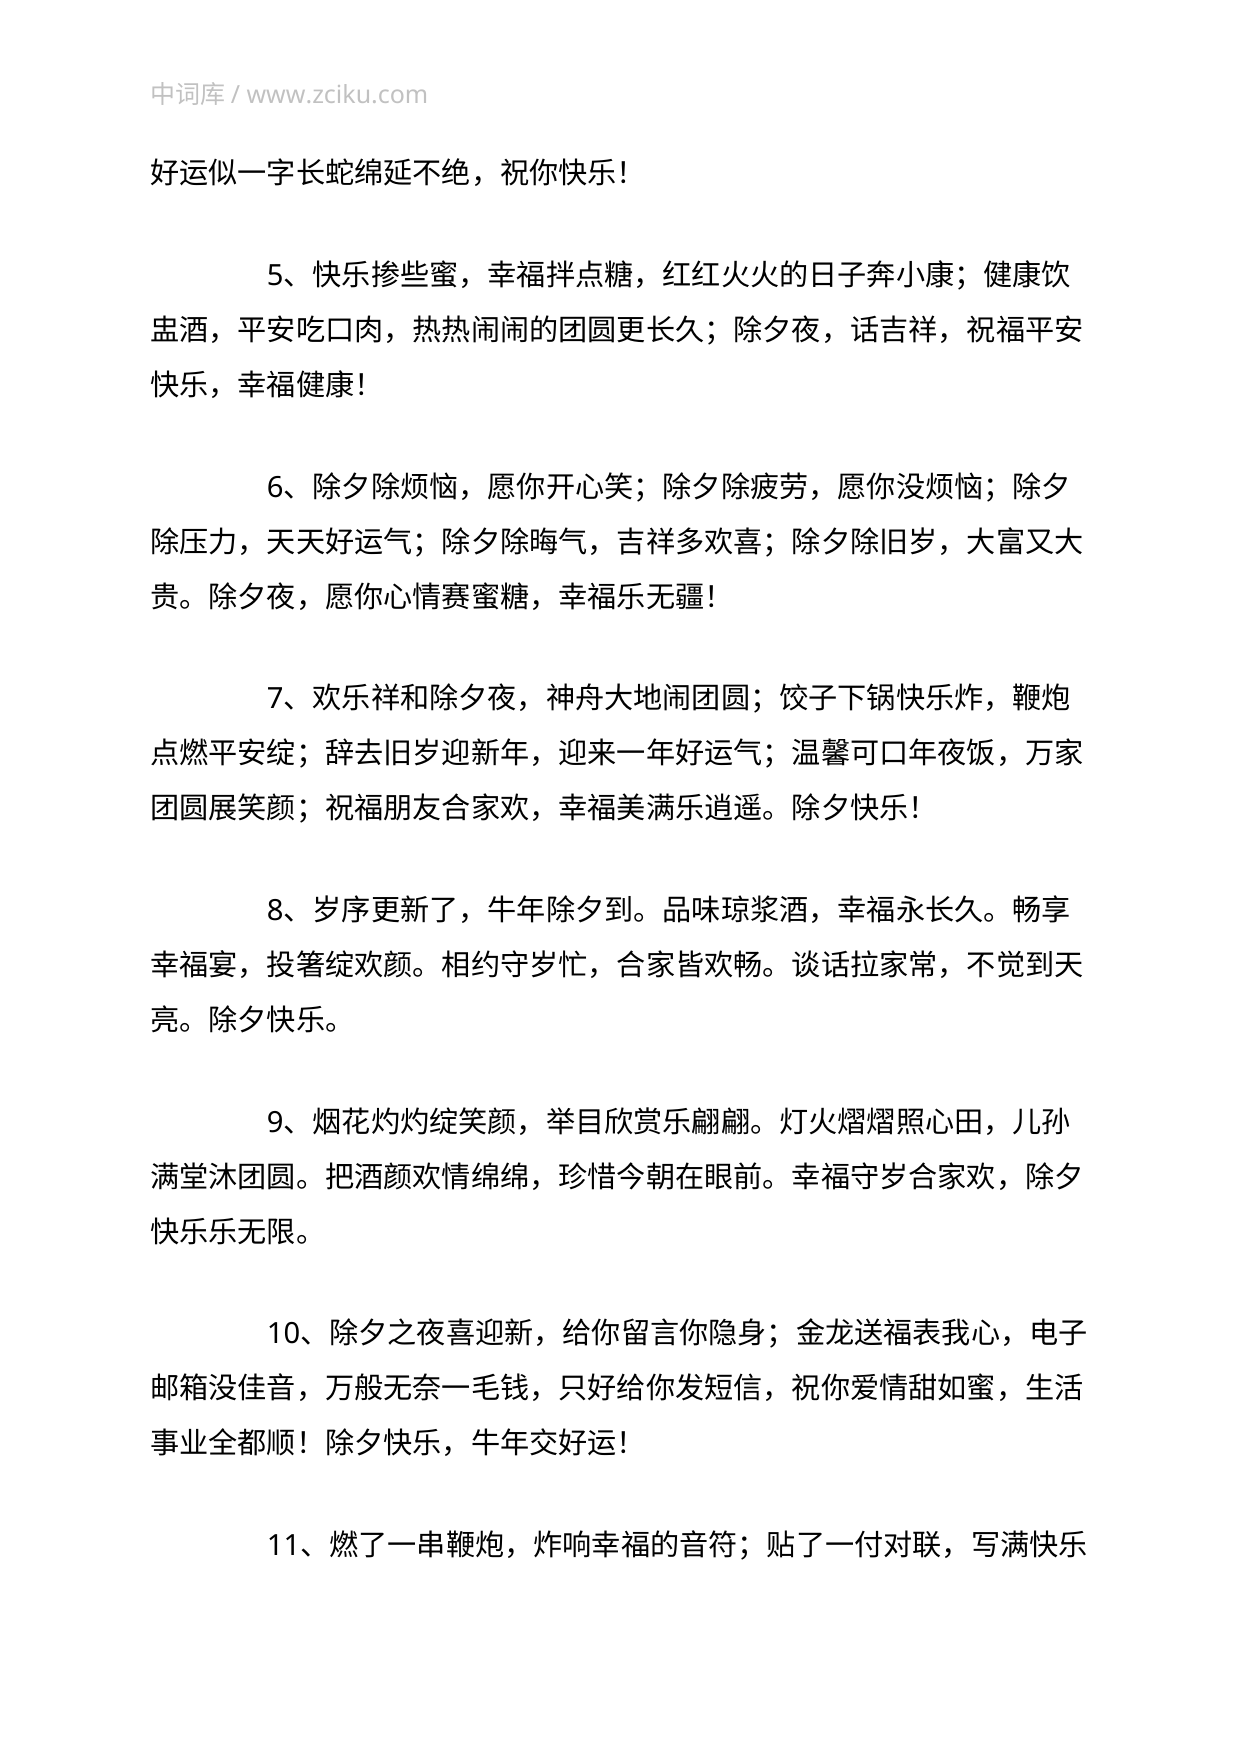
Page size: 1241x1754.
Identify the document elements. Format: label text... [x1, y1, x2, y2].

text 9、烟花灼灼绽笑颜，举目欣赏乐翩翩。灯火熠熠照心田，儿孙满堂沐团圆。把酒颜欢情绵绵，珍惜今朝在眼前。幸福守岁合家欢，除夕快乐乐无限。 [150, 1098, 1090, 1251]
text 6、除夕除烦恼，愿你开心笑；除夕除疲劳，愿你没烦恼；除夕除压力，天天好运气；除夕除晦气，吉祥多欢喜；除夕除旧岁，大富又大贵。除夕夜，愿你心情赛蜜糖，幸福乐无疆！ [150, 463, 1090, 616]
text 8、岁序更新了，牛年除夕到。品味琼浆酒，幸福永长久。畅享幸福宴，投箸绽欢颜。相约守岁忙，合家皆欢畅。谈话拉家常，不觉到天亮。除夕快乐。 [150, 887, 1090, 1039]
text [150, 150, 1090, 192]
text 10、除夕之夜喜迎新，给你留言你隐身；金龙送福表我心，电子邮箱没佳音，万般无奈一毛钱，只好给你发短信，祝你爱情甜如蜜，生活事业全都顺！除夕快乐，牛年交好运！ [150, 1310, 1090, 1462]
text 5、快乐掺些蜜，幸福拌点糖，红红火火的日子奔小康；健康饮盅酒，平安吃口肉，热热闹闹的团圆更长久；除夕夜，话吉祥，祝福平安快乐，幸福健康！ [150, 252, 1090, 404]
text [150, 1522, 1090, 1564]
text 7、欢乐祥和除夕夜，神舟大地闹团圆；饺子下锅快乐炸，鞭炮点燃平安绽；辞去旧岁迎新年，迎来一年好运气；温馨可口年夜饭，万家团圆展笑颜；祝福朋友合家欢，幸福美满乐逍遥。除夕快乐！ [150, 675, 1090, 827]
